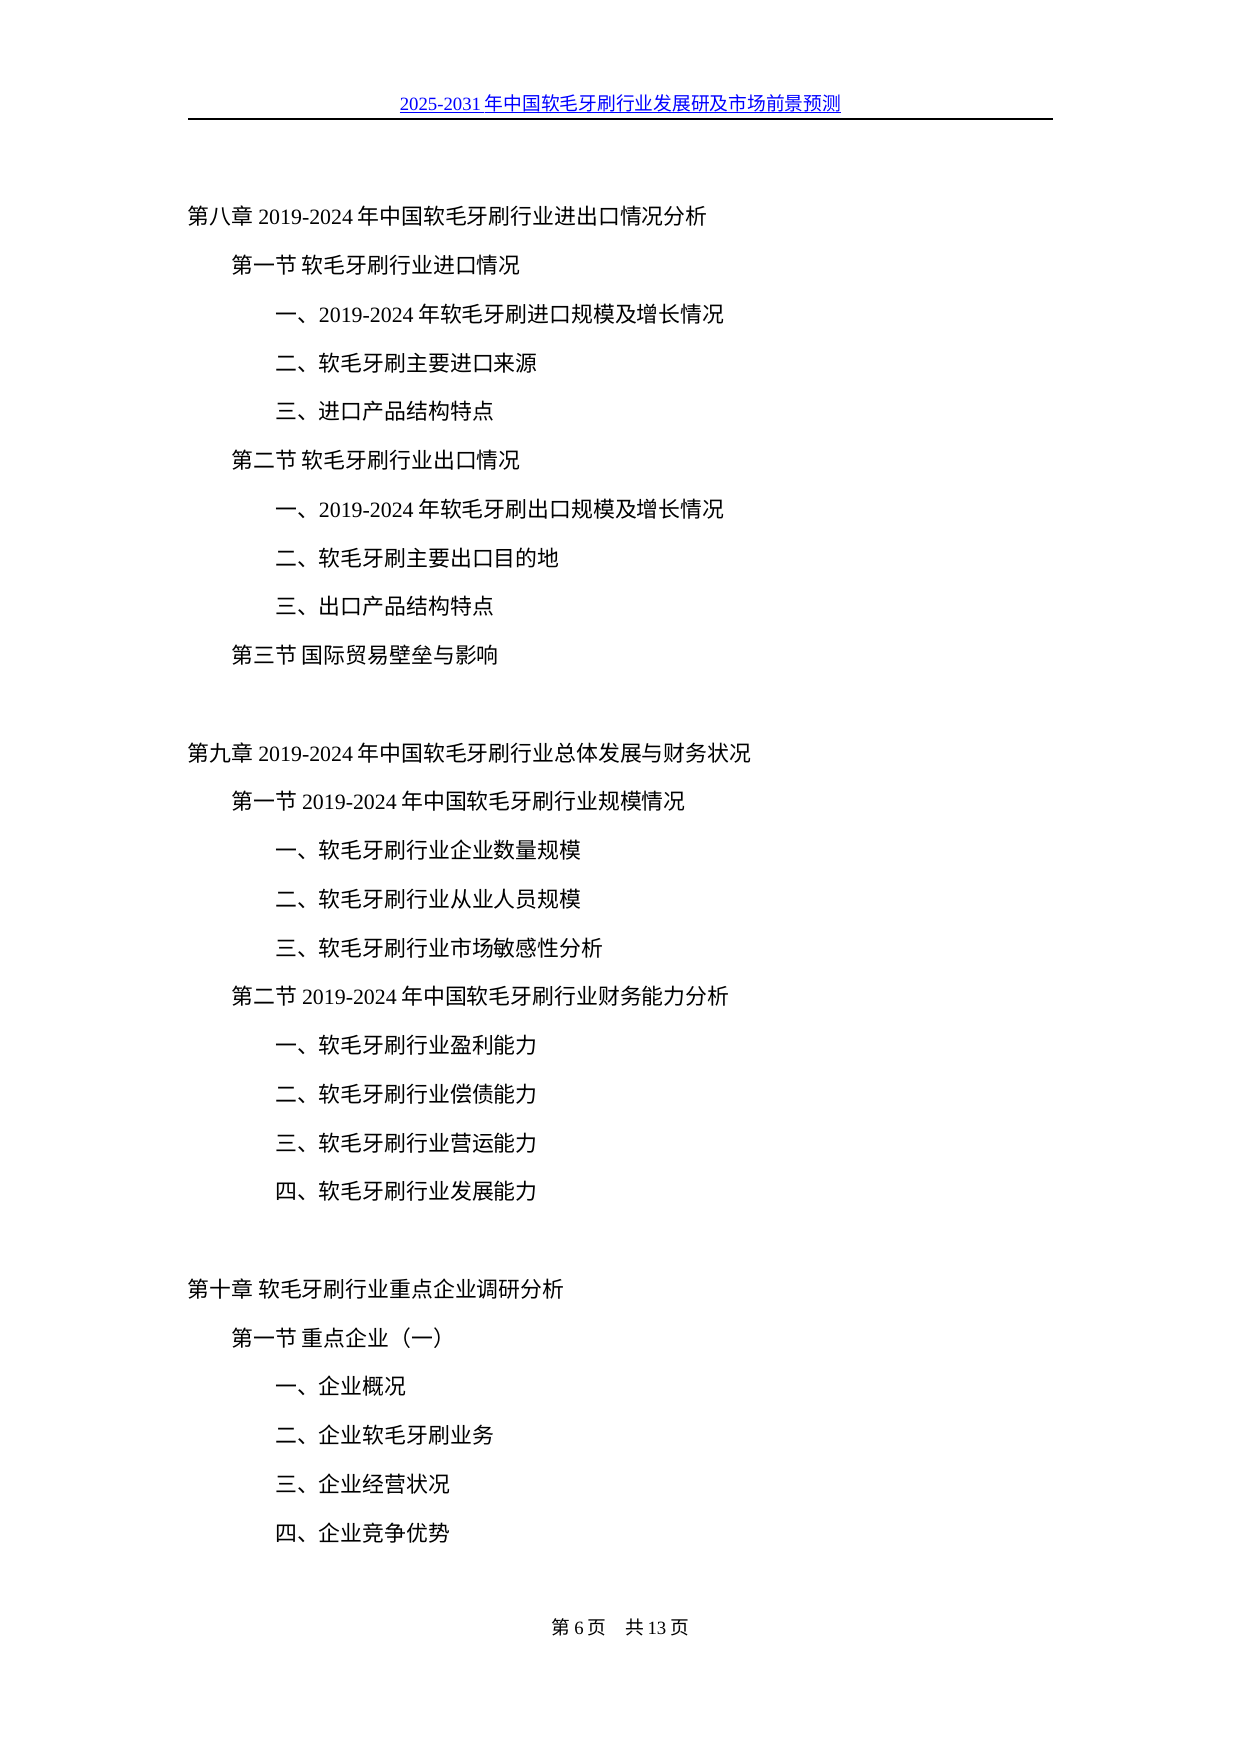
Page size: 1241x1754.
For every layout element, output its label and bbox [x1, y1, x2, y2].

text [187, 150, 1053, 1548]
